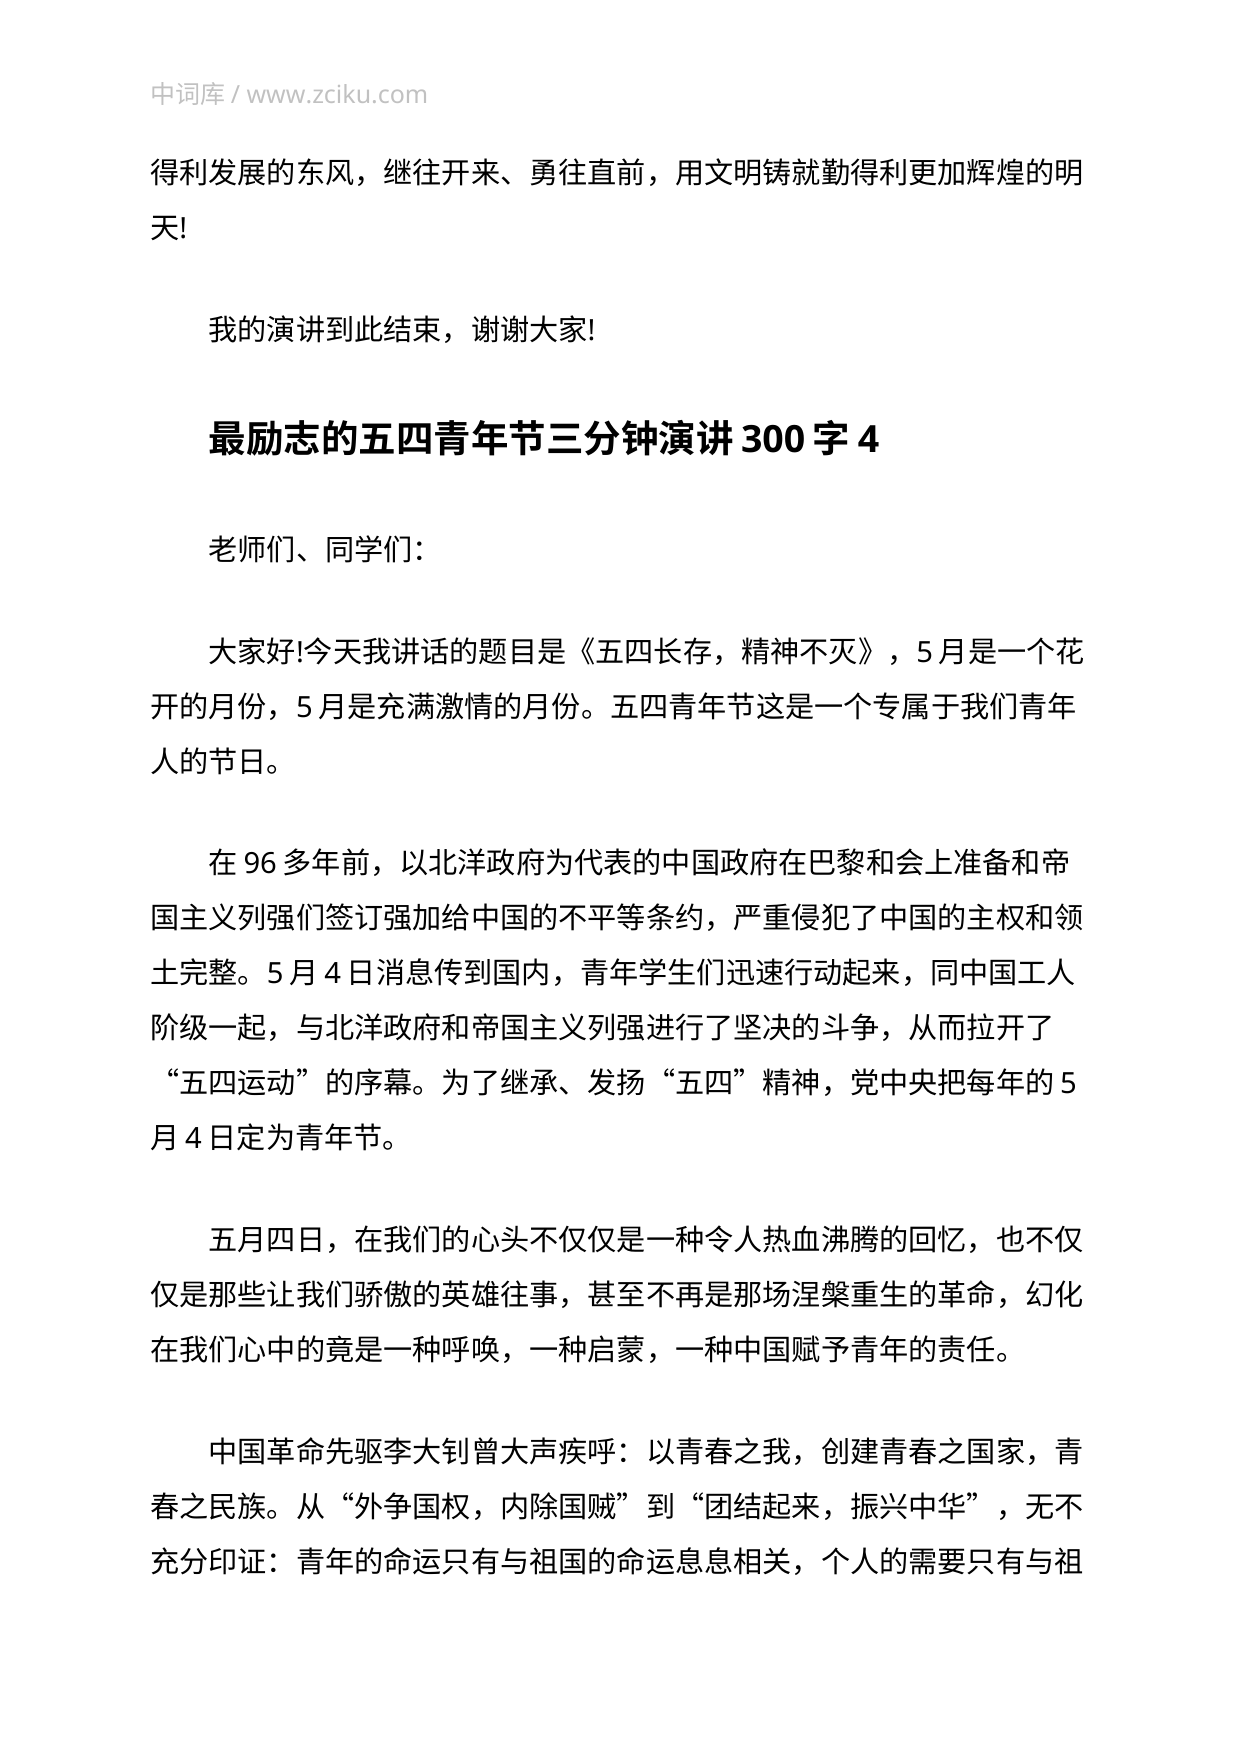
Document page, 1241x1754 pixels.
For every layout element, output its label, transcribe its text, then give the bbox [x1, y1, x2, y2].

text 我的演讲到此结束，谢谢大家! [150, 307, 1090, 349]
text 在96多年前，以北洋政府为代表的中国政府在巴黎和会上准备和帝国主义列强们签订强加给中国的不平等条约，严重侵犯了中国的主权和领土完整。5月4日消息传到国内，青年学生们迅速行动起来，同中国工人阶级一起，与北洋政府和帝国主义列强进行了坚决的斗争，从而拉开了“五四运动”的序幕。为了继承、发扬“五四”精神，党中央把每年的5月4日定为青年节。 [150, 840, 1090, 1157]
text 大家好!今天我讲话的题目是《五四长存，精神不灭》，5月是一个花开的月份，5月是充满激情的月份。五四青年节这是一个专属于我们青年人的节日。 [150, 628, 1090, 781]
text 最励志的五四青年节三分钟演讲300字4 [150, 409, 1090, 463]
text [150, 150, 1090, 247]
text 老师们、同学们： [150, 526, 1090, 569]
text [150, 1428, 1090, 1580]
text 五月四日，在我们的心头不仅仅是一种令人热血沸腾的回忆，也不仅仅是那些让我们骄傲的英雄往事，甚至不再是那场涅槃重生的革命，幻化在我们心中的竟是一种呼唤，一种启蒙，一种中国赋予青年的责任。 [150, 1217, 1090, 1369]
